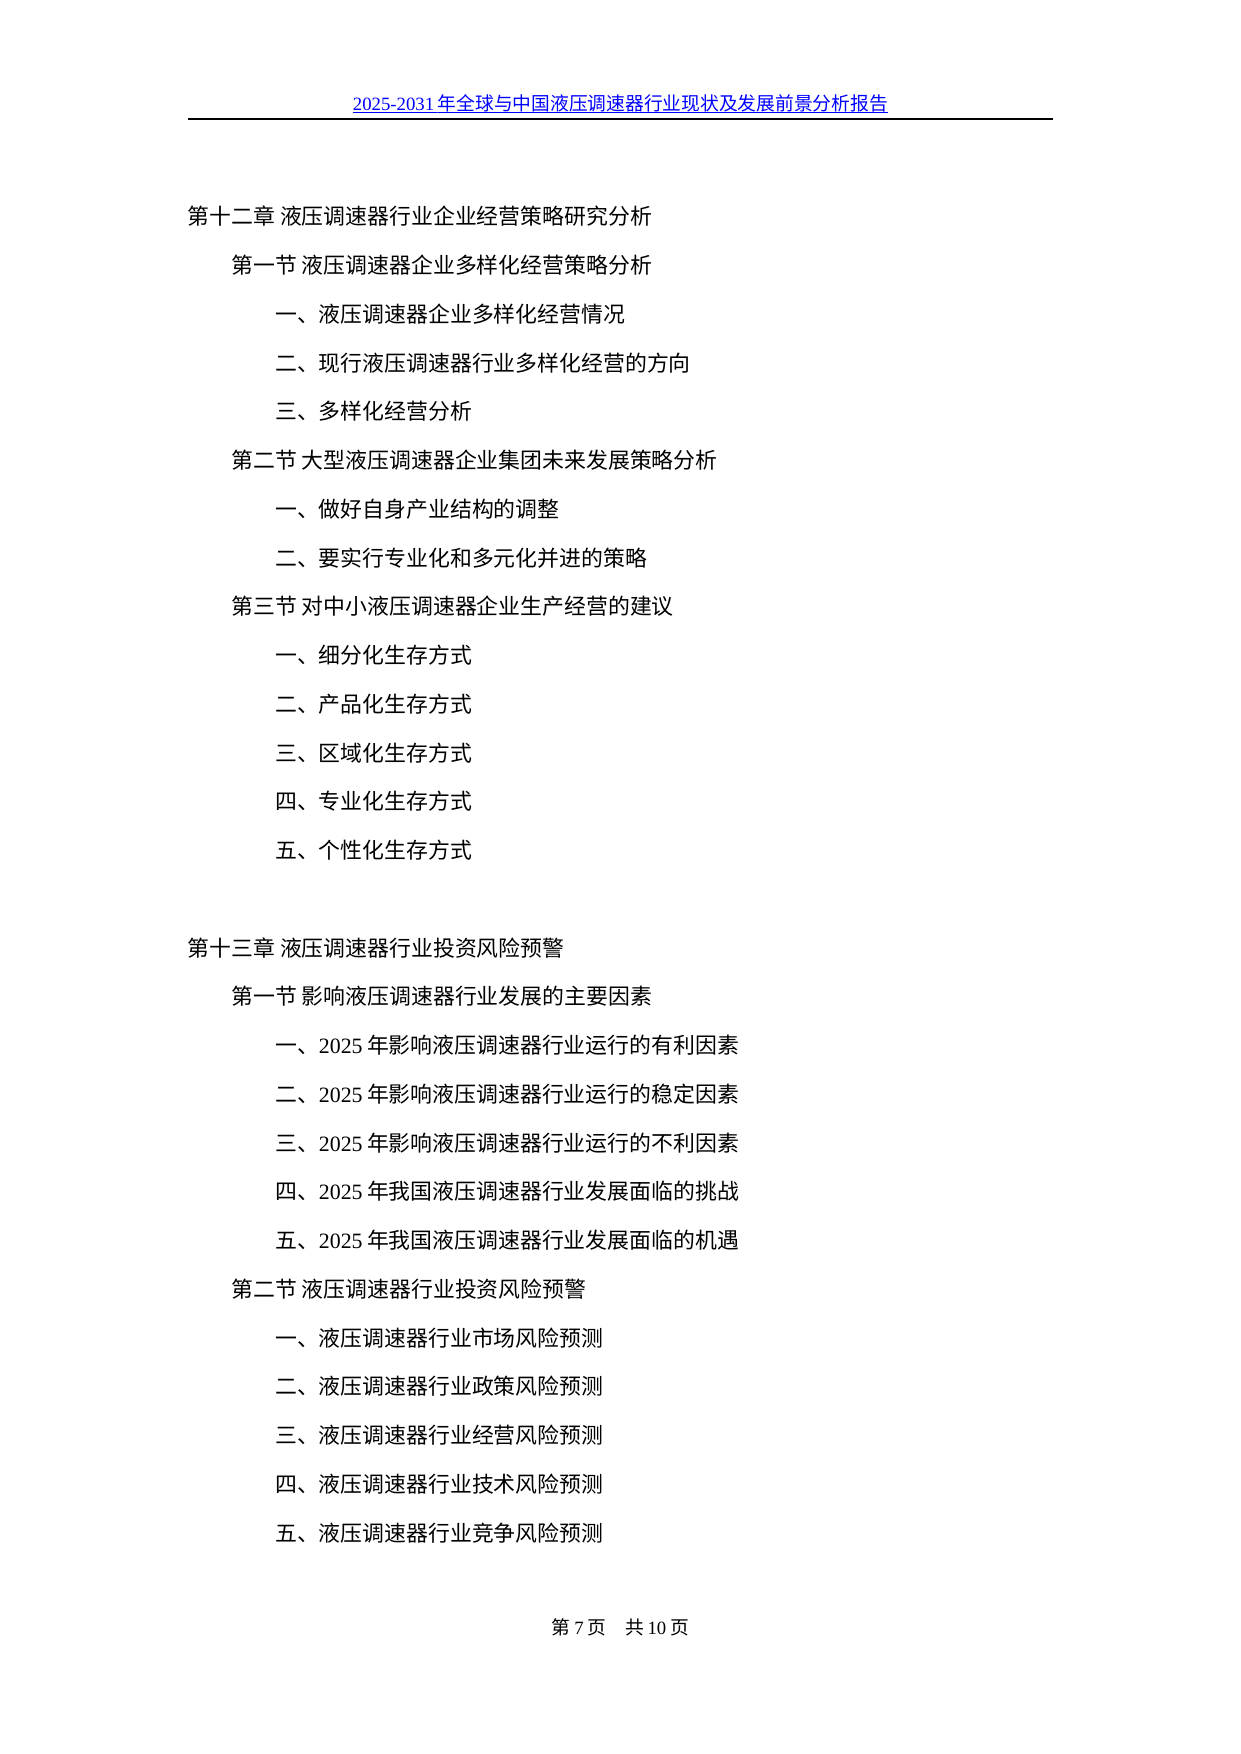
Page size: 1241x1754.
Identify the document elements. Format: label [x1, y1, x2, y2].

text [187, 150, 1053, 1548]
